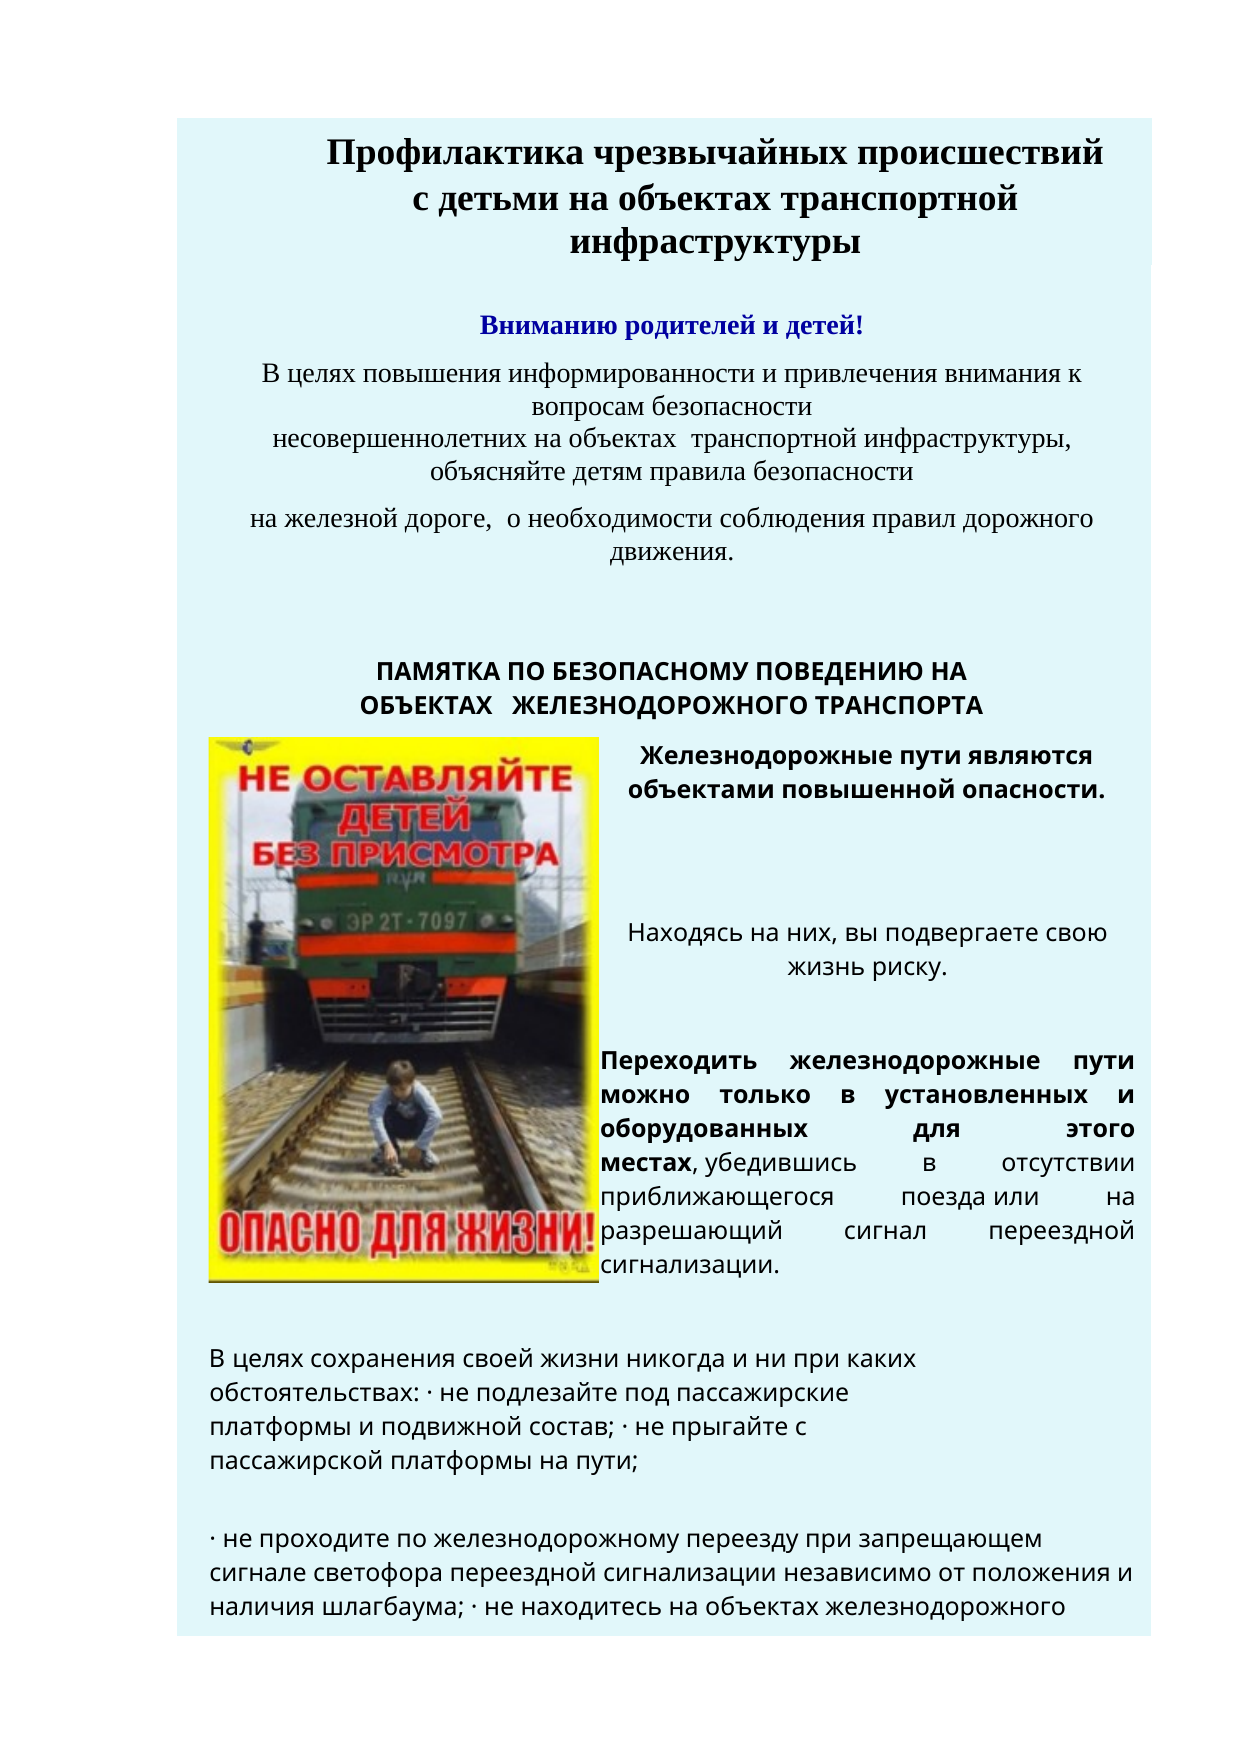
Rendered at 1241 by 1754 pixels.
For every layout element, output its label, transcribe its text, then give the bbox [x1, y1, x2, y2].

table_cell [177, 265, 1151, 1636]
table_header Профилактика чрезвычайных происшествий с детьми на объектах транспортной инфраструктуры [177, 118, 1152, 265]
picture [208, 737, 599, 1283]
